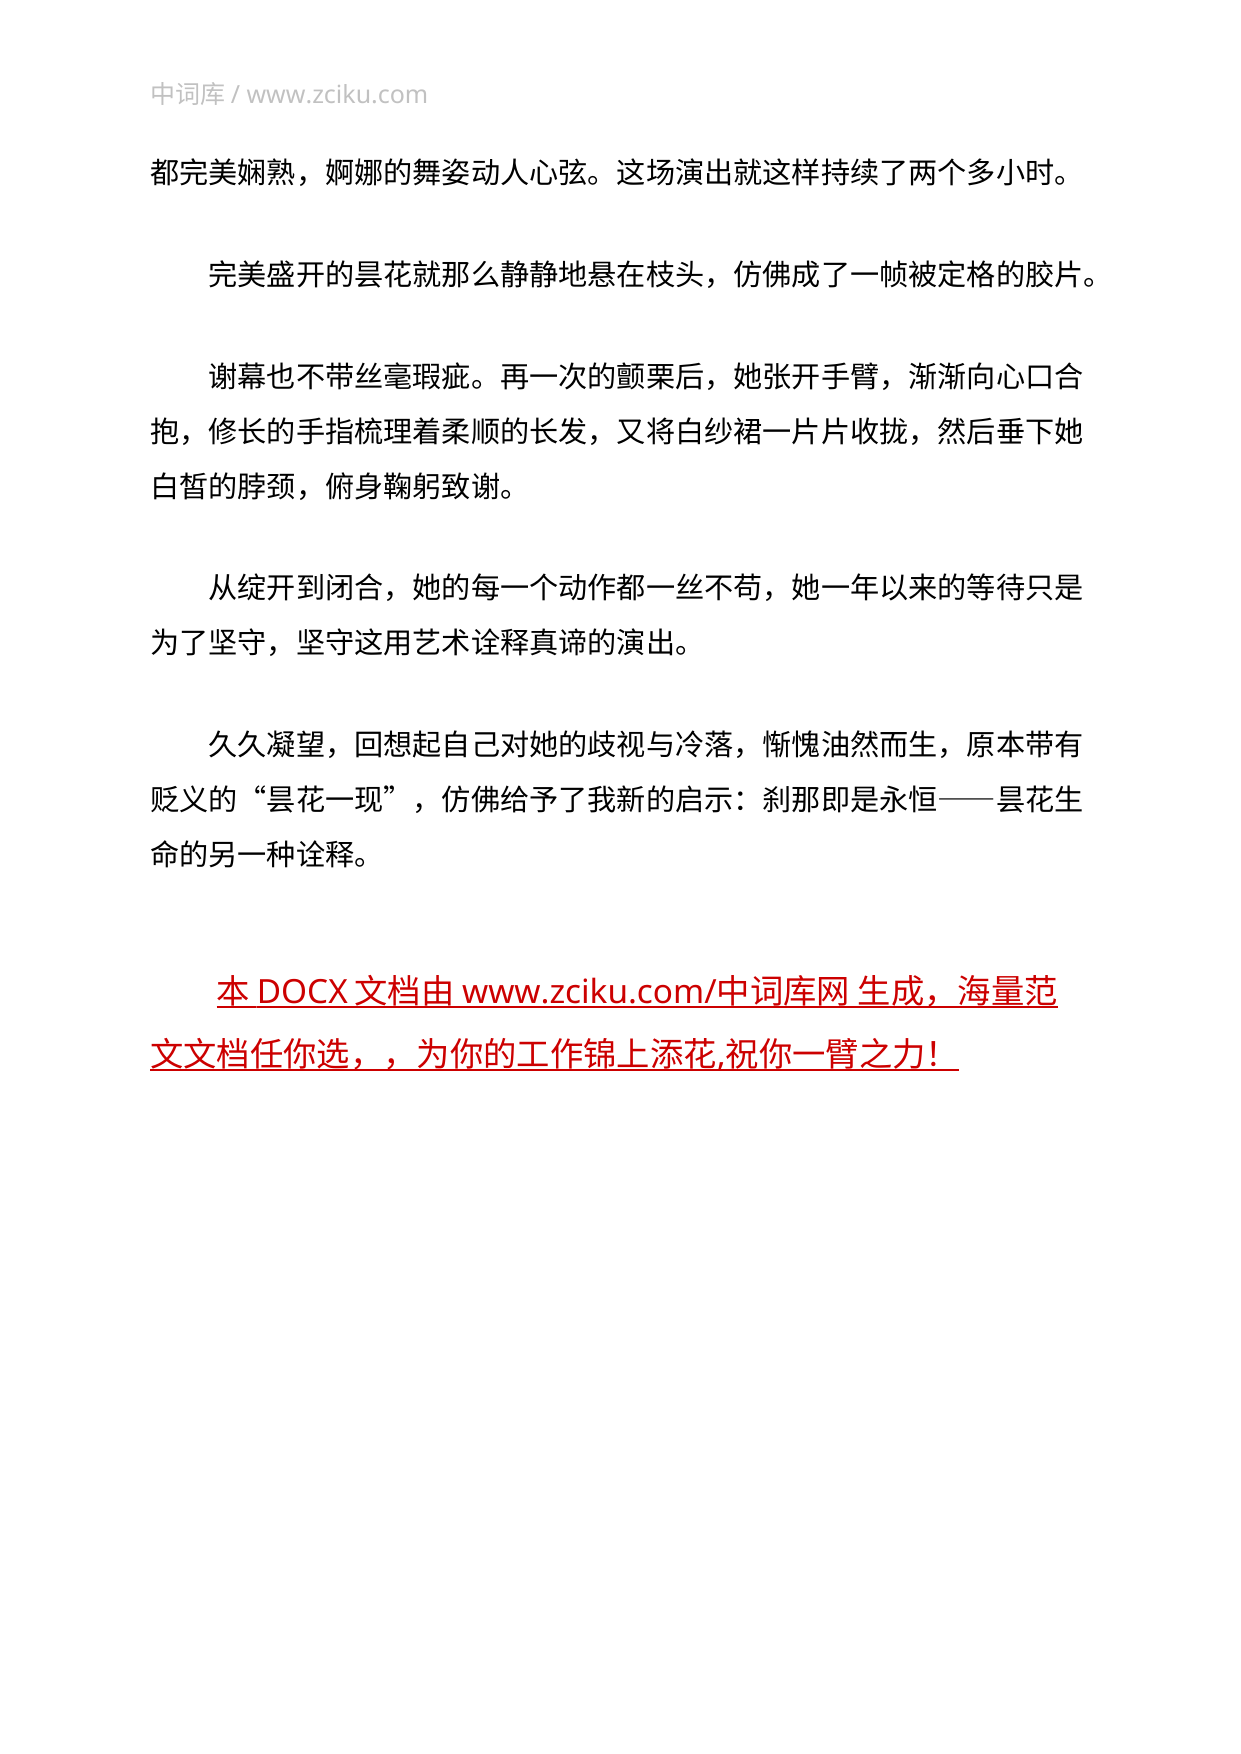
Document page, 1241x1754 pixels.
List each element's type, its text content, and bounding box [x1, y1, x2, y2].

text 本DOCX文档由 www.zciku.com/中词库网 生成，海量范文文档任你选，，为你的工作锦上添花,祝你一臂之力！ [150, 964, 1090, 1076]
text 久久凝望，回想起自己对她的歧视与冷落，惭愧油然而生，原本带有贬义的“昙花一现”，仿佛给予了我新的启示：刹那即是永恒——昙花生命的另一种诠释。 [150, 722, 1090, 874]
text 谢幕也不带丝毫瑕疵。再一次的颤栗后，她张开手臂，渐渐向心口合抱，修长的手指梳理着柔顺的长发，又将白纱裙一片片收拢，然后垂下她白皙的脖颈，俯身鞠躬致谢。 [150, 353, 1090, 506]
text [150, 150, 1090, 192]
text 完美盛开的昙花就那么静静地悬在枝头，仿佛成了一帧被定格的胶片。 [150, 252, 1090, 294]
text 从绽开到闭合，她的每一个动作都一丝不苟，她一年以来的等待只是为了坚守，坚守这用艺术诠释真谛的演出。 [150, 565, 1090, 662]
